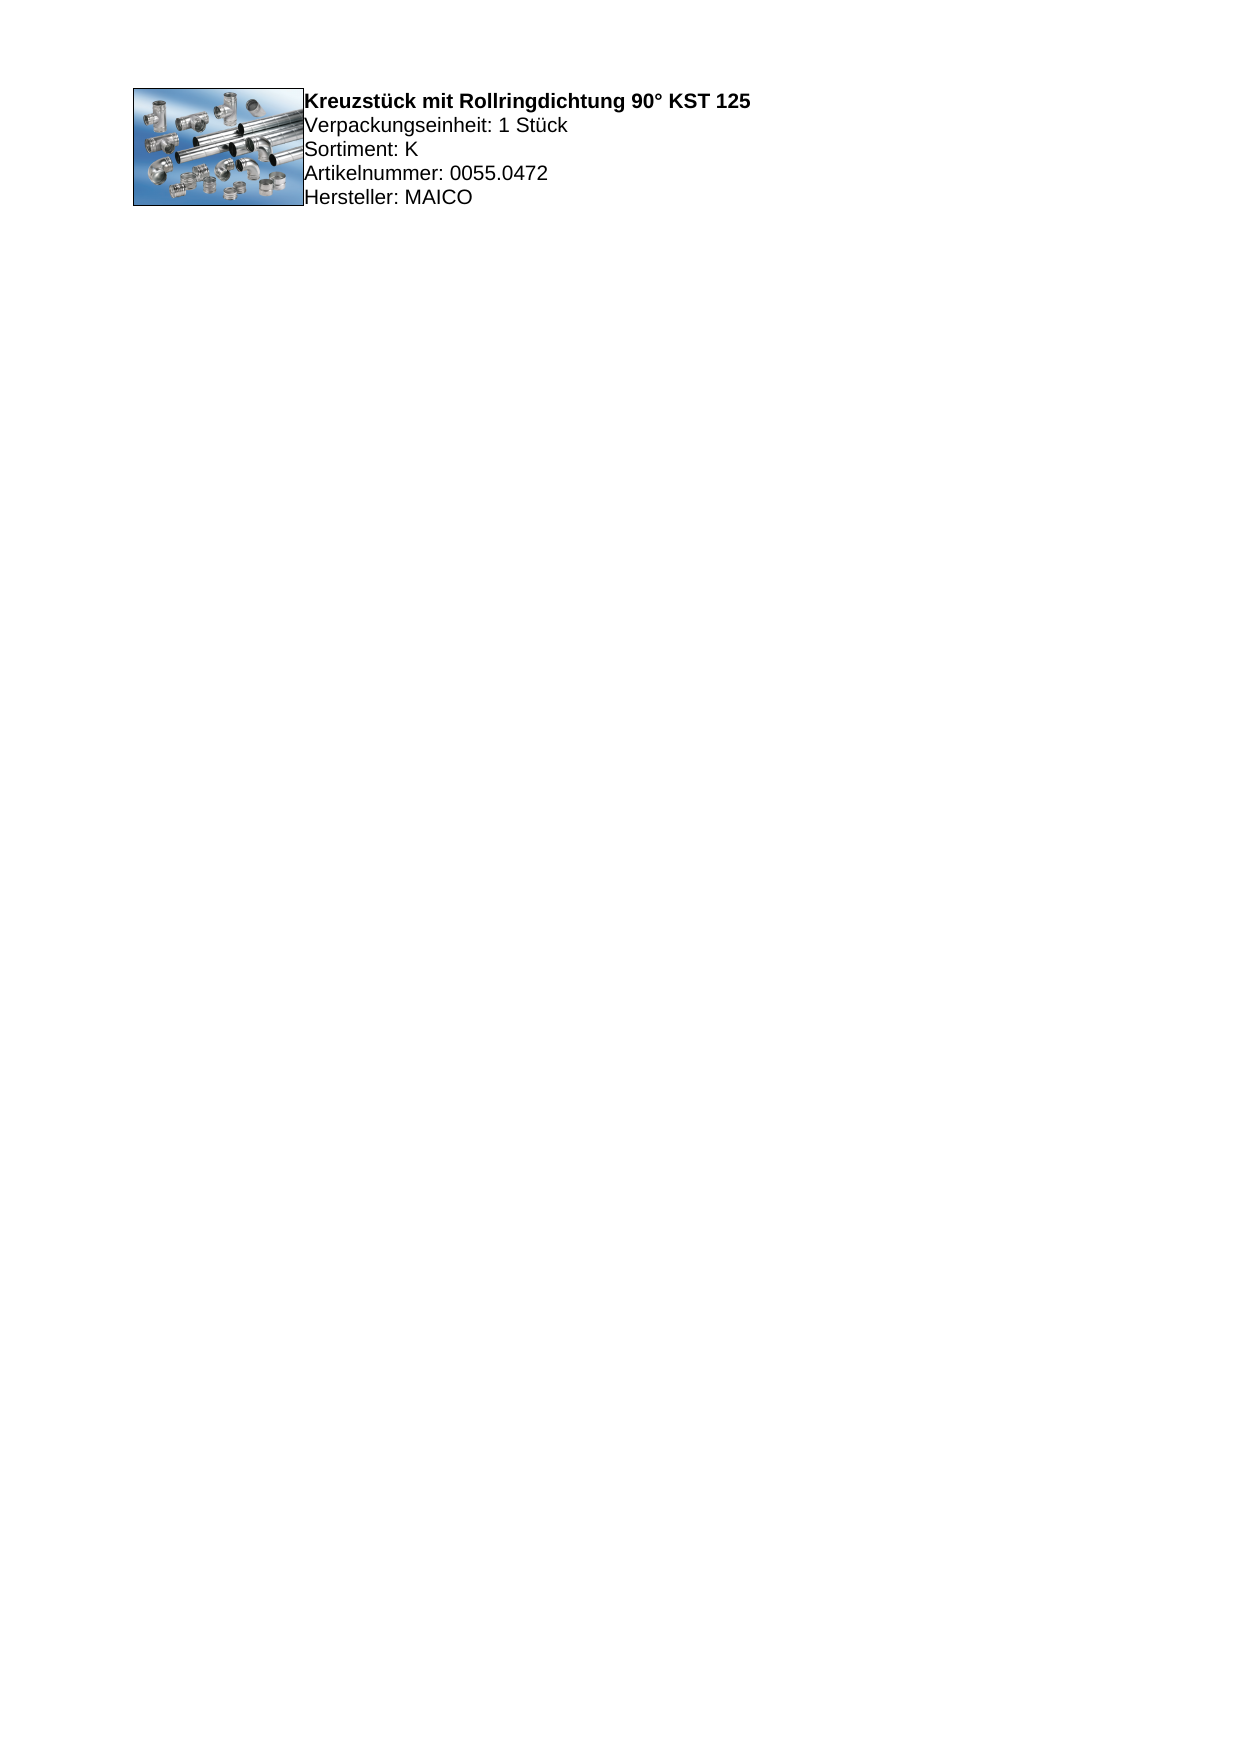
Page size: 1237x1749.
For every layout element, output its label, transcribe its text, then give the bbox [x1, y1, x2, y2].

text Kreuzstück mit Rollringdichtung 90° KST 125Verpackungseinheit: 1 StückSortiment: K Artikelnummer: 0055.0472Hersteller: MAICO [133, 89, 1148, 208]
picture [134, 89, 303, 205]
